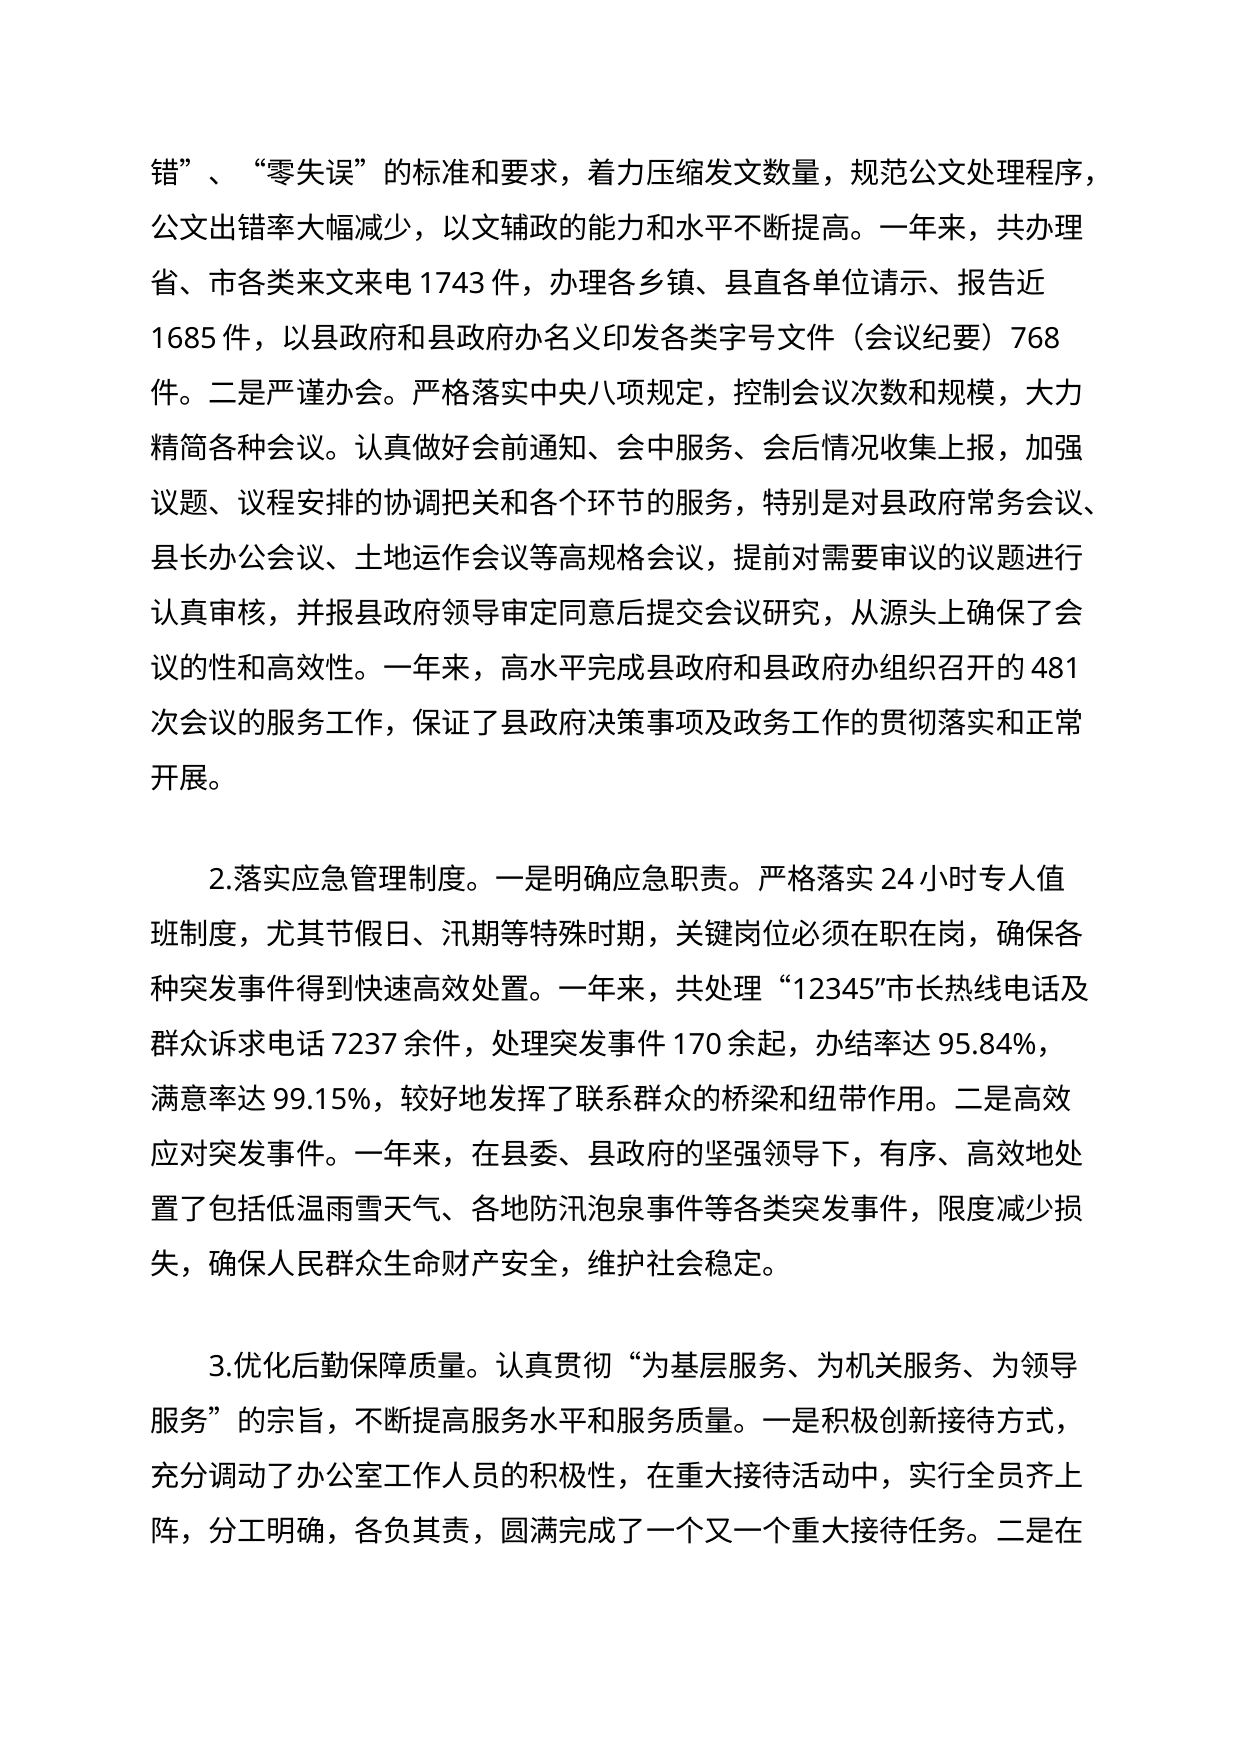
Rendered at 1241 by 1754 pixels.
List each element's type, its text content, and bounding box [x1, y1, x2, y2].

text 2.落实应急管理制度。一是明确应急职责。严格落实24小时专人值班制度，尤其节假日、汛期等特殊时期，关键岗位必须在职在岗，确保各种突发事件得到快速高效处置。一年来，共处理“12345”市长热线电话及群众诉求电话7237余件，处理突发事件170余起，办结率达95.84%，满意率达99.15%，较好地发挥了联系群众的桥梁和纽带作用。二是高效应对突发事件。一年来，在县委、县政府的坚强领导下，有序、高效地处置了包括低温雨雪天气、各地防汛泡泉事件等各类突发事件，限度减少损失，确保人民群众生命财产安全，维护社会稳定。 [150, 856, 1090, 1283]
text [150, 1342, 1090, 1549]
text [150, 150, 1090, 796]
